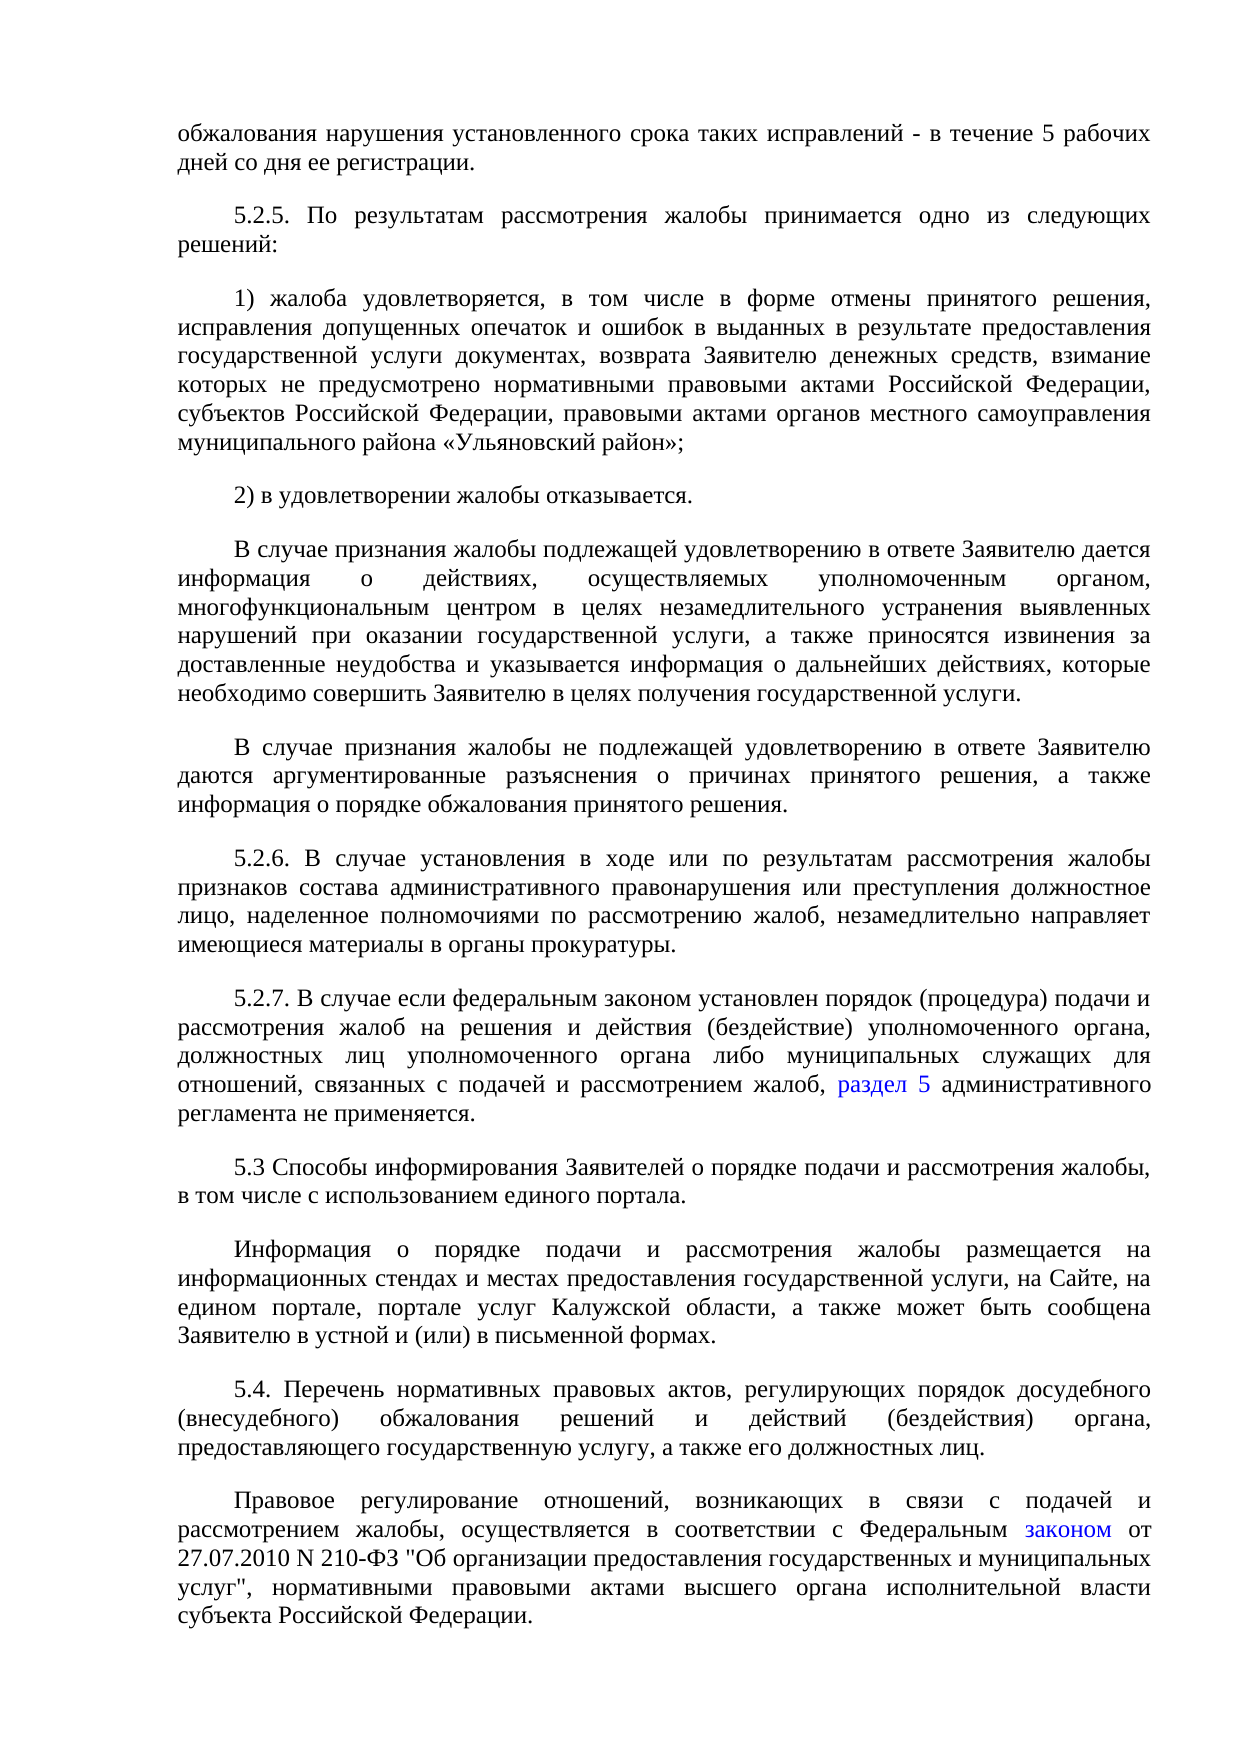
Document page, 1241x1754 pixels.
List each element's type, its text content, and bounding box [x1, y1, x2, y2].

text 5.3 Способы информирования Заявителей о порядке подачи и рассмотрения жалобы, в том числе с использованием единого портала. [177, 1152, 1152, 1209]
text В случае признания жалобы подлежащей удовлетворению в ответе Заявителю дается информация о действиях, осуществляемых уполномоченным органом, многофункциональным центром в целях незамедлительного устранения выявленных нарушений при оказании государственной услуги, а также приносятся извинения за доставленные неудобства и указывается информация о дальнейших действиях, которые необходимо совершить Заявителю в целях получения государственной услуги. [177, 534, 1152, 707]
text 5.2.5. По результатам рассмотрения жалобы принимается одно из следующих решений: [177, 201, 1152, 258]
text 1) жалоба удовлетворяется, в том числе в форме отмены принятого решения, исправления допущенных опечаток и ошибок в выданных в результате предоставления государственной услуги документах, возврата Заявителю денежных средств, взимание которых не предусмотрено нормативными правовыми актами Российской Федерации, субъектов Российской Федерации, правовыми актами органов местного самоуправления муниципального района «Ульяновский район»; [177, 283, 1152, 456]
text 2) в удовлетворении жалобы отказывается. [177, 481, 1152, 509]
text В случае признания жалобы не подлежащей удовлетворению в ответе Заявителю даются аргументированные разъяснения о причинах принятого решения, а также информация о порядке обжалования принятого решения. [177, 732, 1152, 818]
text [177, 118, 1152, 176]
text 5.2.6. В случае установления в ходе или по результатам рассмотрения жалобы признаков состава административного правонарушения или преступления должностное лицо, наделенное полномочиями по рассмотрению жалоб, незамедлительно направляет имеющиеся материалы в органы прокуратуры. [177, 843, 1152, 958]
text 5.2.7. В случае если федеральным законом установлен порядок (процедура) подачи и рассмотрения жалоб на решения и действия (бездействие) уполномоченного органа, должностных лиц уполномоченного органа либо муниципальных служащих для отношений, связанных с подачей и рассмотрением жалоб, раздел 5 административного регламента не применяется. [177, 983, 1152, 1127]
text 5.4. Перечень нормативных правовых актов, регулирующих порядок досудебного (внесудебного) обжалования решений и действий (бездействия) органа, предоставляющего государственную услугу, а также его должностных лиц. [177, 1374, 1152, 1461]
text Информация о порядке подачи и рассмотрения жалобы размещается на информационных стендах и местах предоставления государственной услуги, на Сайте, на едином портале, портале услуг Калужской области, а также может быть сообщена Заявителю в устной и (или) в письменной формах. [177, 1234, 1152, 1349]
text Правовое регулирование отношений, возникающих в связи с подачей и рассмотрением жалобы, осуществляется в соответствии с Федеральным законом от 27.07.2010 N 210-ФЗ "Об организации предоставления государственных и муниципальных услуг", нормативными правовыми актами высшего органа исполнительной власти субъекта Российской Федерации. [177, 1486, 1152, 1629]
